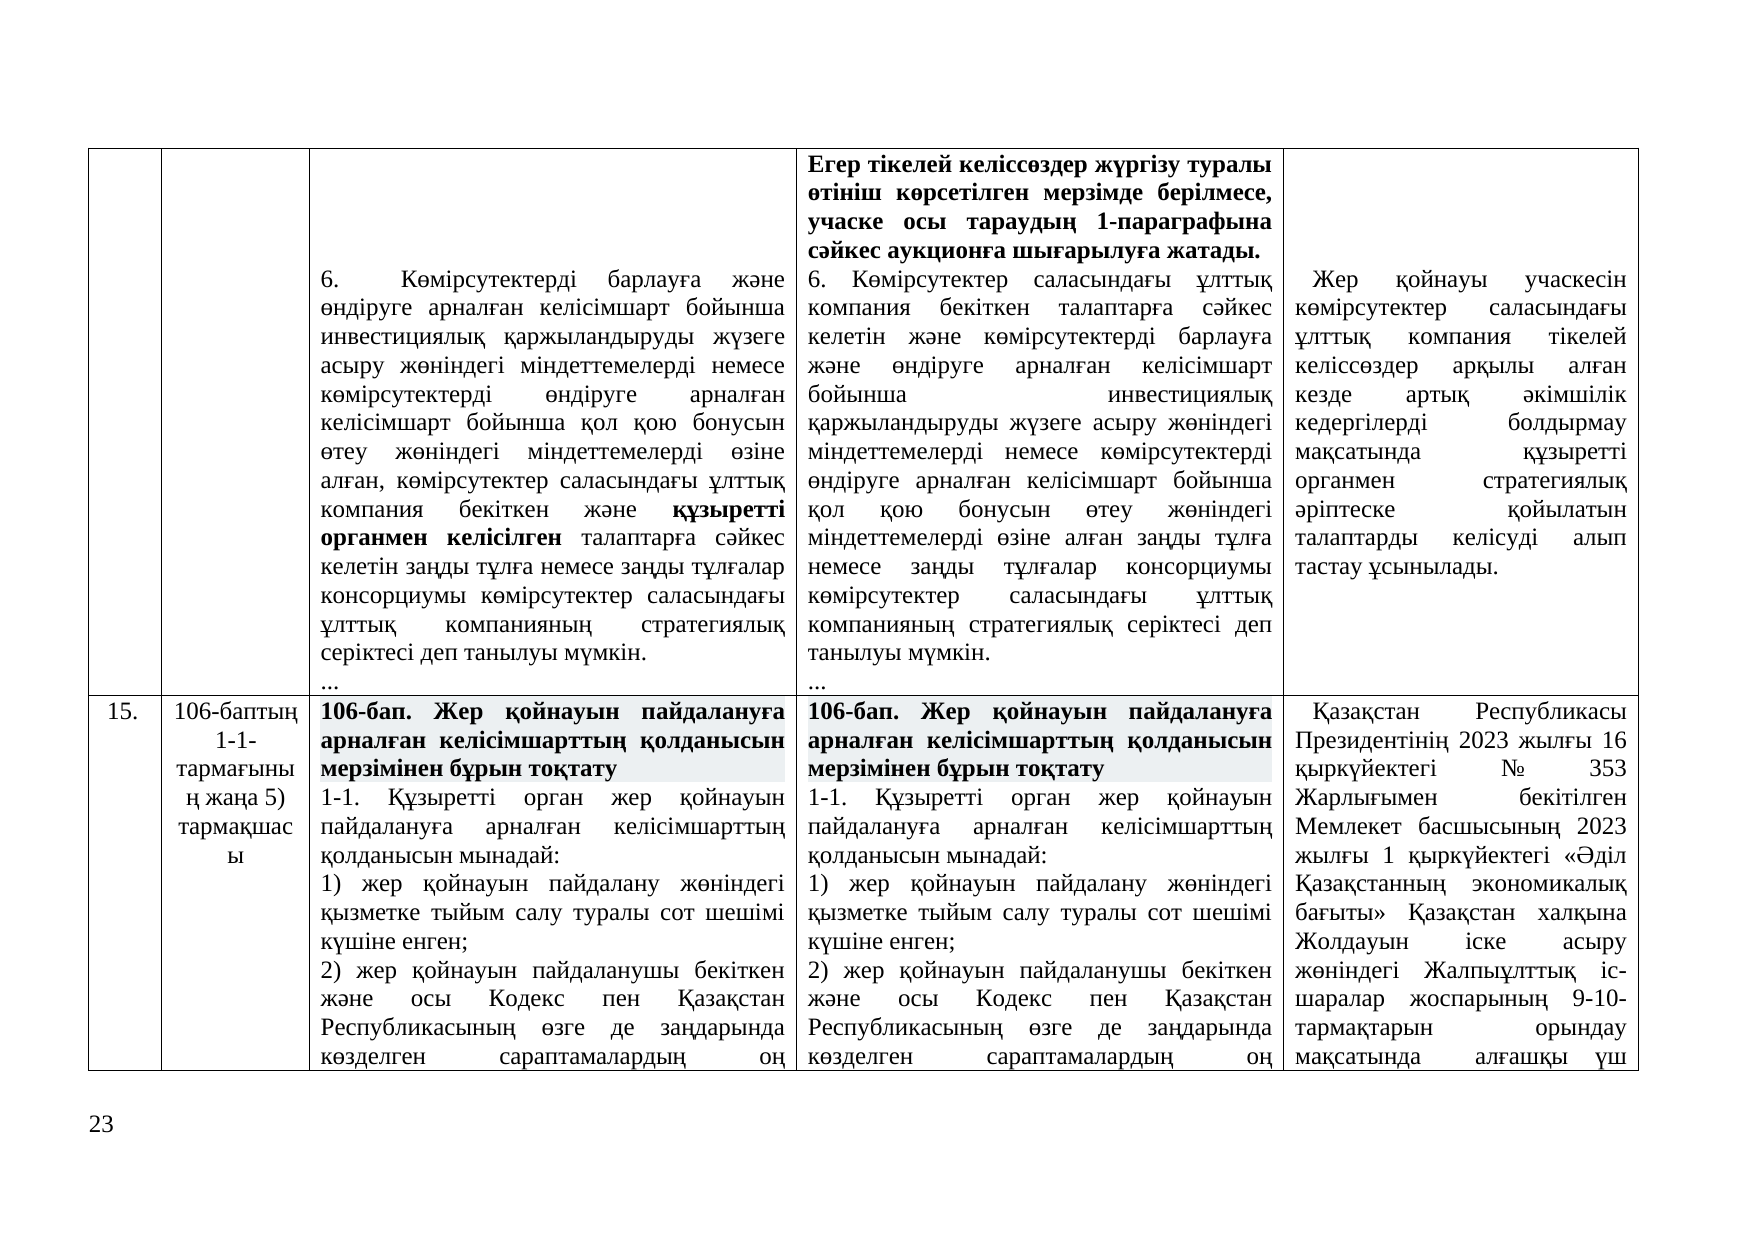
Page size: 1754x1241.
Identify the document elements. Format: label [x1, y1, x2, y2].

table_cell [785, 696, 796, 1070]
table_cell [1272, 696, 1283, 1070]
table_cell [1284, 696, 1638, 1070]
table_cell [797, 149, 1283, 695]
table_cell [89, 696, 161, 1070]
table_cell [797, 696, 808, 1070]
table_cell [310, 149, 796, 695]
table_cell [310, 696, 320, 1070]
table_cell [162, 696, 309, 1070]
table_cell [1284, 149, 1638, 695]
table_cell [162, 149, 309, 695]
table_cell [89, 149, 161, 695]
